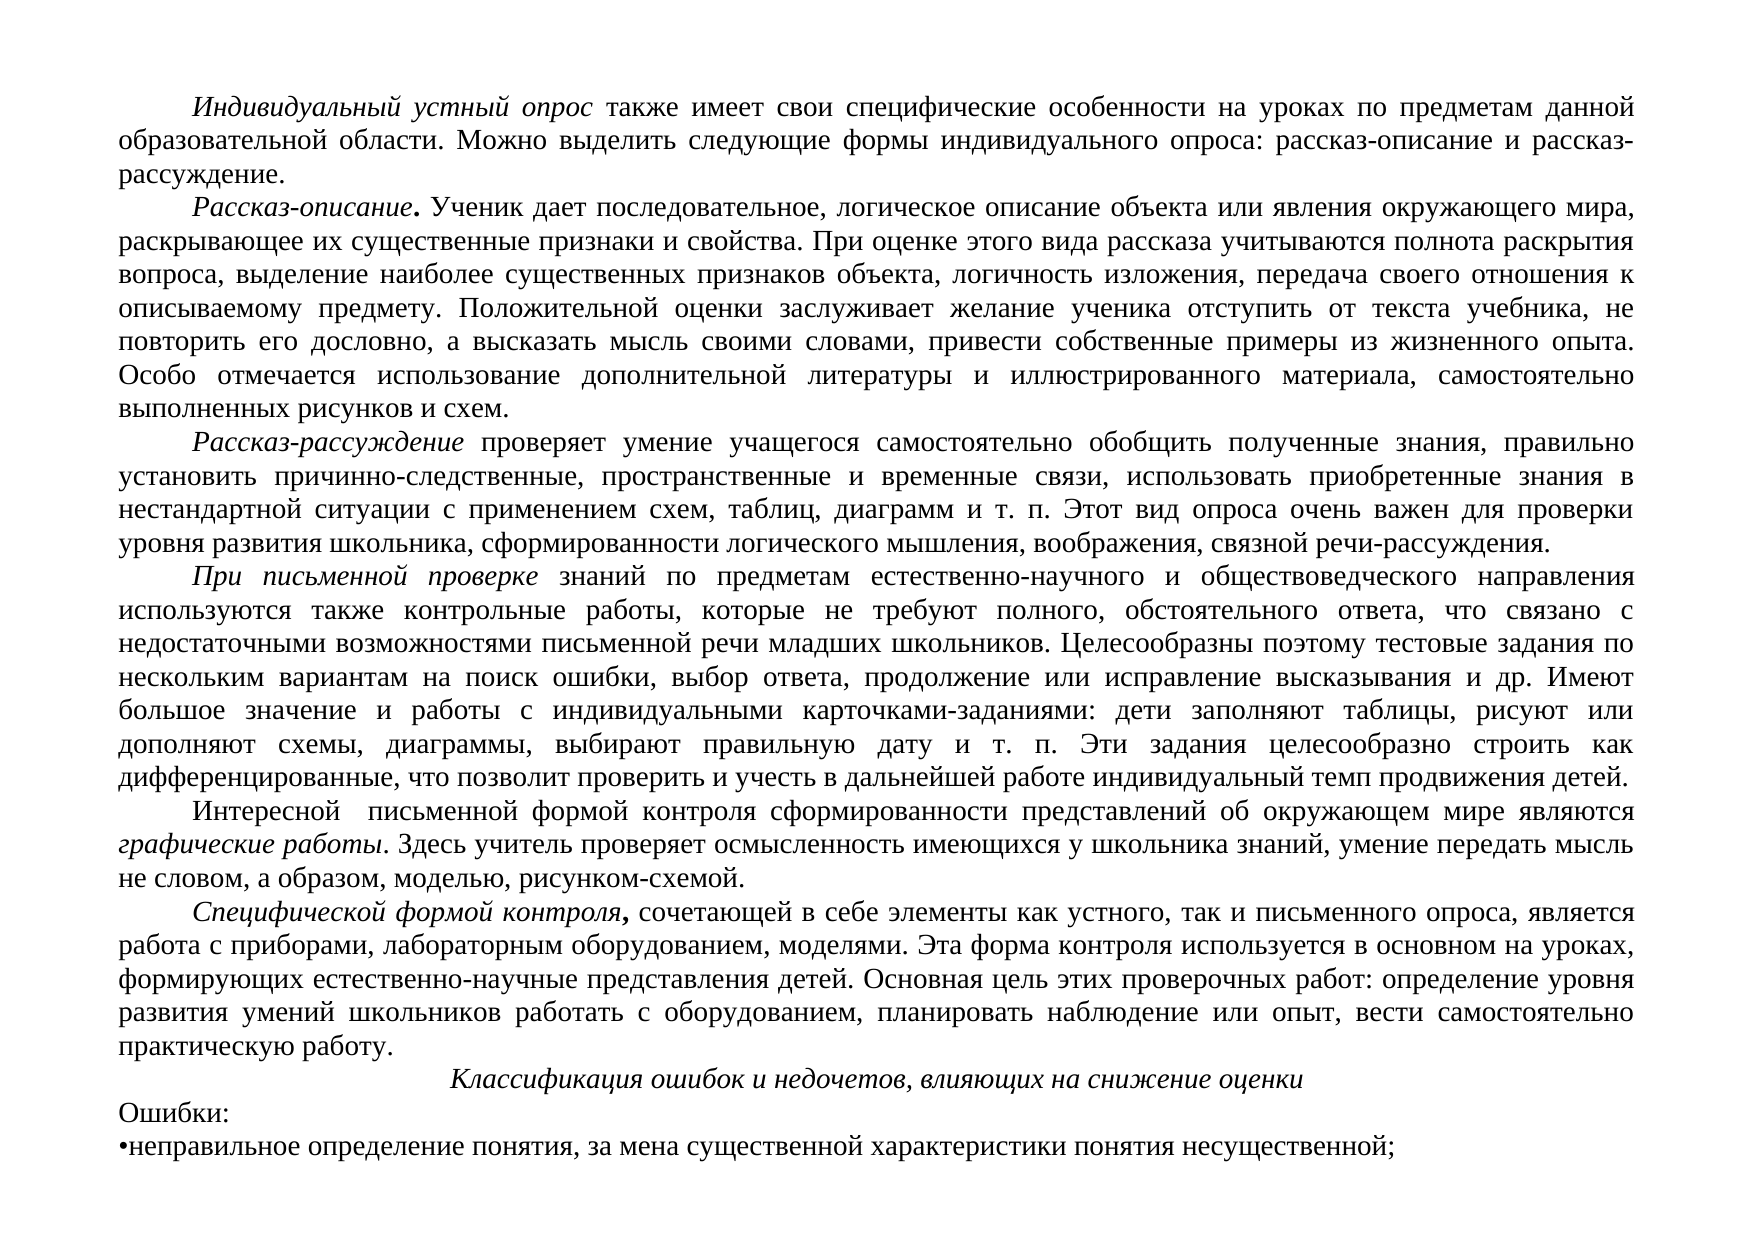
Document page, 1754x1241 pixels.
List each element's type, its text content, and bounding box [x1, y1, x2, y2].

text Рассказ-рассуждение проверяет умение учащегося самостоятельно обобщить полученные знания, правильно установить причинно-следственные, пространственные и временные связи, использовать приобретенные знания в нестандартной ситуации с применением схем, таблиц, диаграмм и т. п. Этот вид опроса очень важен для проверки уровня развития школьника, сформированности логического мышления, воображения, связной речи-рассуждения. [118, 424, 1636, 558]
text Ошибки: [118, 1095, 1636, 1128]
text Специфической формой контроля, сочетающей в себе элементы как устного, так и письменного опроса, является работа с приборами, лабораторным оборудованием, моделями. Эта форма контроля используется в основном на уроках, формирующих естественно-научные представления детей. Основная цель этих проверочных работ: определение уровня развития умений школьников работать с оборудованием, планировать наблюдение или опыт, вести самостоятельно практическую работу. [118, 894, 1636, 1061]
text Интересной письменной формой контроля сформированности представлений об окружающем мире являются графические работы. Здесь учитель проверяет осмысленность имеющихся у школьника знаний, умение передать мысль не словом, а образом, моделью, рисунком-схемой. [118, 793, 1636, 894]
text При письменной проверке знаний по предметам естественно-научного и обществоведческого направления используются также контрольные работы, которые не требуют полного, обстоятельного ответа, что связано с недостаточными возможностями письменной речи младших школьников. Целесообразны поэтому тестовые задания по нескольким вариантам на поиск ошибки, выбор ответа, продолжение или исправление высказывания и др. Имеют большое значение и работы с индивидуальными карточками-заданиями: дети заполняют таблицы, рисуют или дополняют схемы, диаграммы, выбирают правильную дату и т. п. Эти задания целесообразно строить как дифференцированные, что позволит проверить и учесть в дальнейшей работе индивидуальный темп продвижения детей. [118, 558, 1636, 793]
text •неправильное определение понятия, за мена существенной характеристики понятия несущественной; [118, 1128, 1636, 1162]
text Индивидуальный устный опрос также имеет свои специфические особенности на уроках по предметам данной образовательной области. Можно выделить следующие формы индивидуального опроса: рассказ-описание и рассказ-рассуждение. [118, 89, 1636, 189]
text Классификация ошибок и недочетов, влияющих на снижение оценки [118, 1061, 1636, 1095]
text Рассказ-описание. Ученик дает последовательное, логическое описание объекта или явления окружающего мира, раскрывающее их существенные признаки и свойства. При оценке этого вида рассказа учитываются полнота раскрытия вопроса, выделение наиболее существенных признаков объекта, логичность изложения, передача своего отношения к описываемому предмету. Положительной оценки заслуживает желание ученика отступить от текста учебника, не повторить его дословно, а высказать мысль своими словами, привести собственные примеры из жизненного опыта. Особо отмечается использование дополнительной литературы и иллюстрированного материала, самостоятельно выполненных рисунков и схем. [118, 189, 1636, 424]
